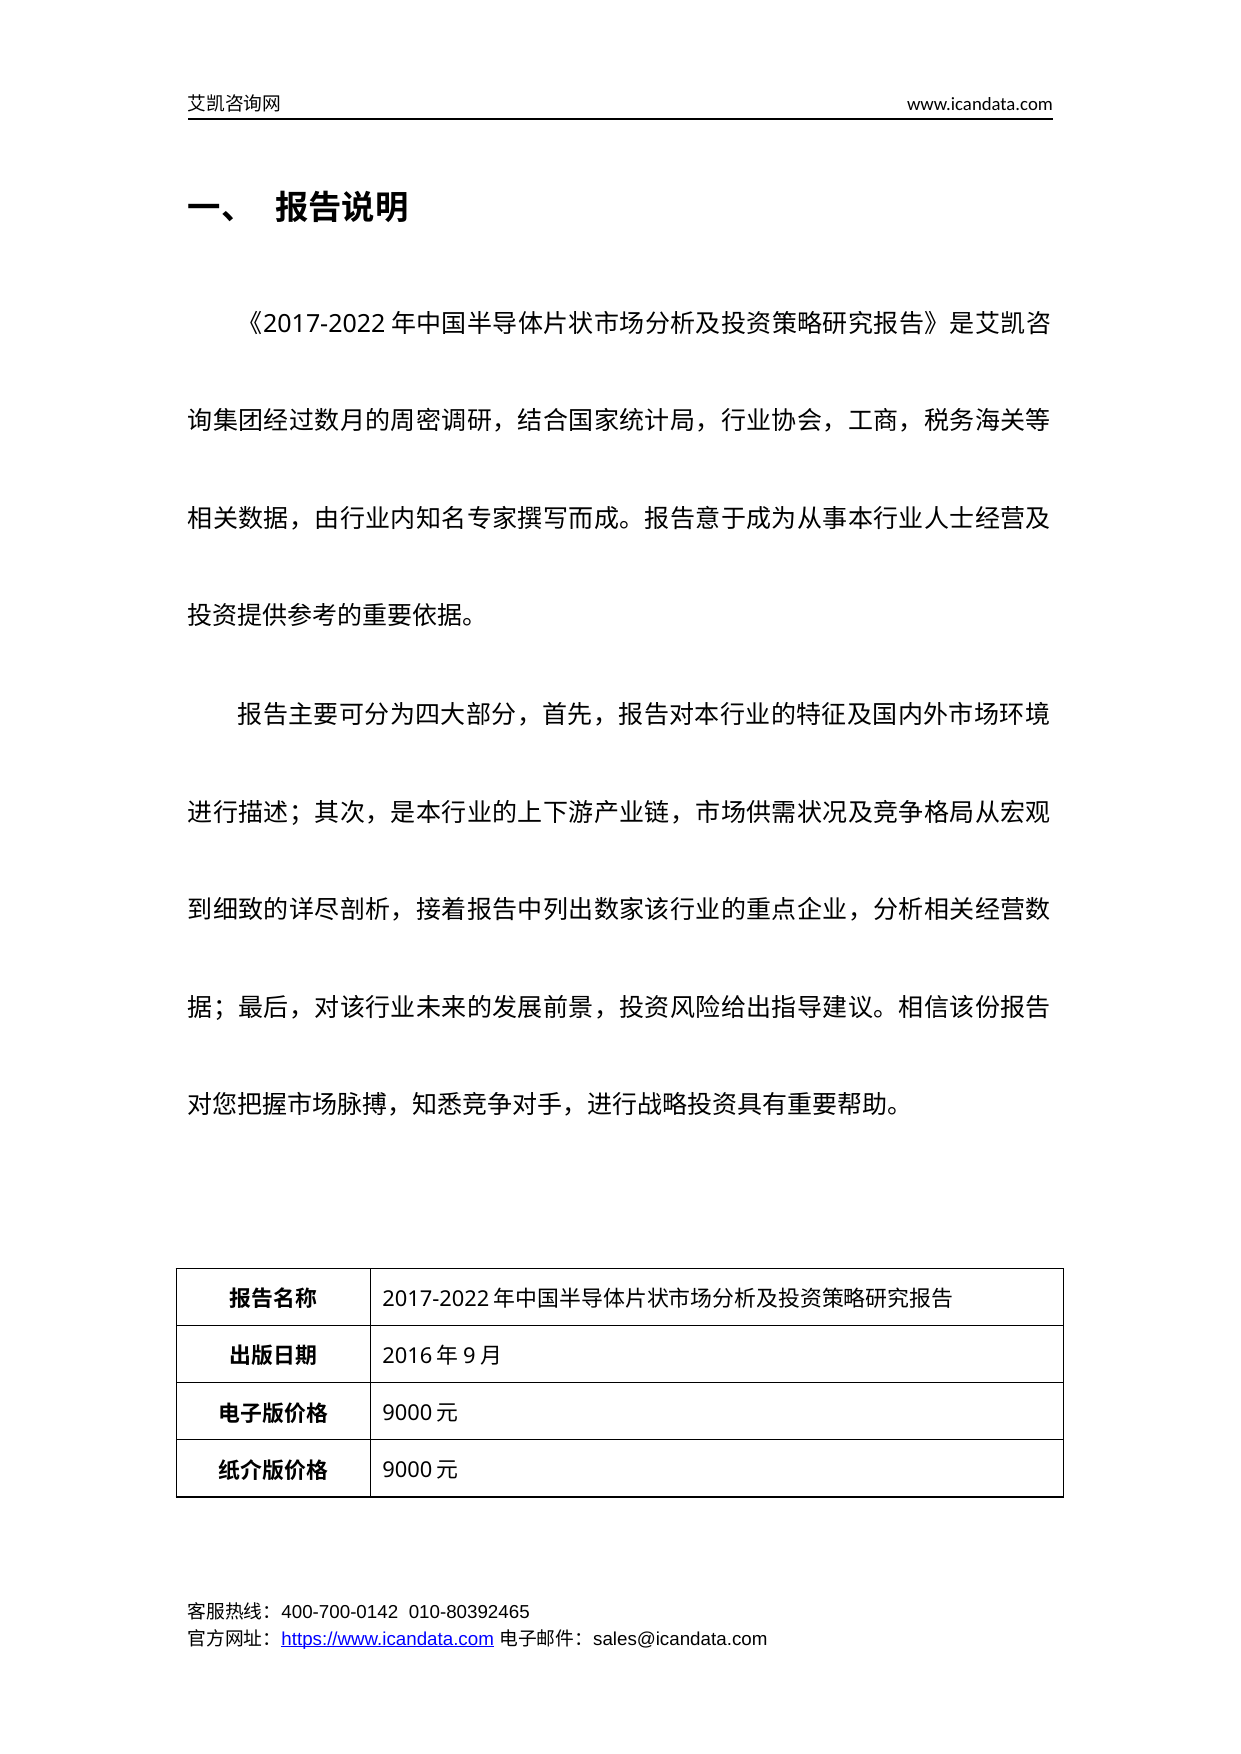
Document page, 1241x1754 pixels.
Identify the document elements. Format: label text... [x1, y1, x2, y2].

table_cell 9000元 [371, 1383, 1063, 1439]
table_cell 纸介版价格 [177, 1440, 370, 1496]
table_header 报告名称 [177, 1269, 370, 1325]
table_cell 9000元 [371, 1440, 1063, 1496]
table_header 2017-2022年中国半导体片状市场分析及投资策略研究报告 [371, 1269, 1063, 1325]
table_cell 出版日期 [177, 1326, 370, 1382]
table_cell 2016年9月 [371, 1326, 1063, 1382]
text 《2017-2022年中国半导体片状市场分析及投资策略研究报告》是艾凯咨询集团经过数月的周密调研，结合国家统计局，行业协会，工商，税务海关等相关数据，由行业内知名专家撰写而成。报告意于成为从事本行业人士经营及投资提供参考的重要依据。 [187, 289, 1053, 646]
table_cell 电子版价格 [177, 1383, 370, 1439]
text 报告主要可分为四大部分，首先，报告对本行业的特征及国内外市场环境进行描述；其次，是本行业的上下游产业链，市场供需状况及竞争格局从宏观到细致的详尽剖析，接着报告中列出数家该行业的重点企业，分析相关经营数据；最后，对该行业未来的发展前景，投资风险给出指导建议。相信该份报告对您把握市场脉搏，知悉竞争对手，进行战略投资具有重要帮助。 [187, 681, 1053, 1136]
subtitle 报告说明 [187, 172, 1053, 237]
